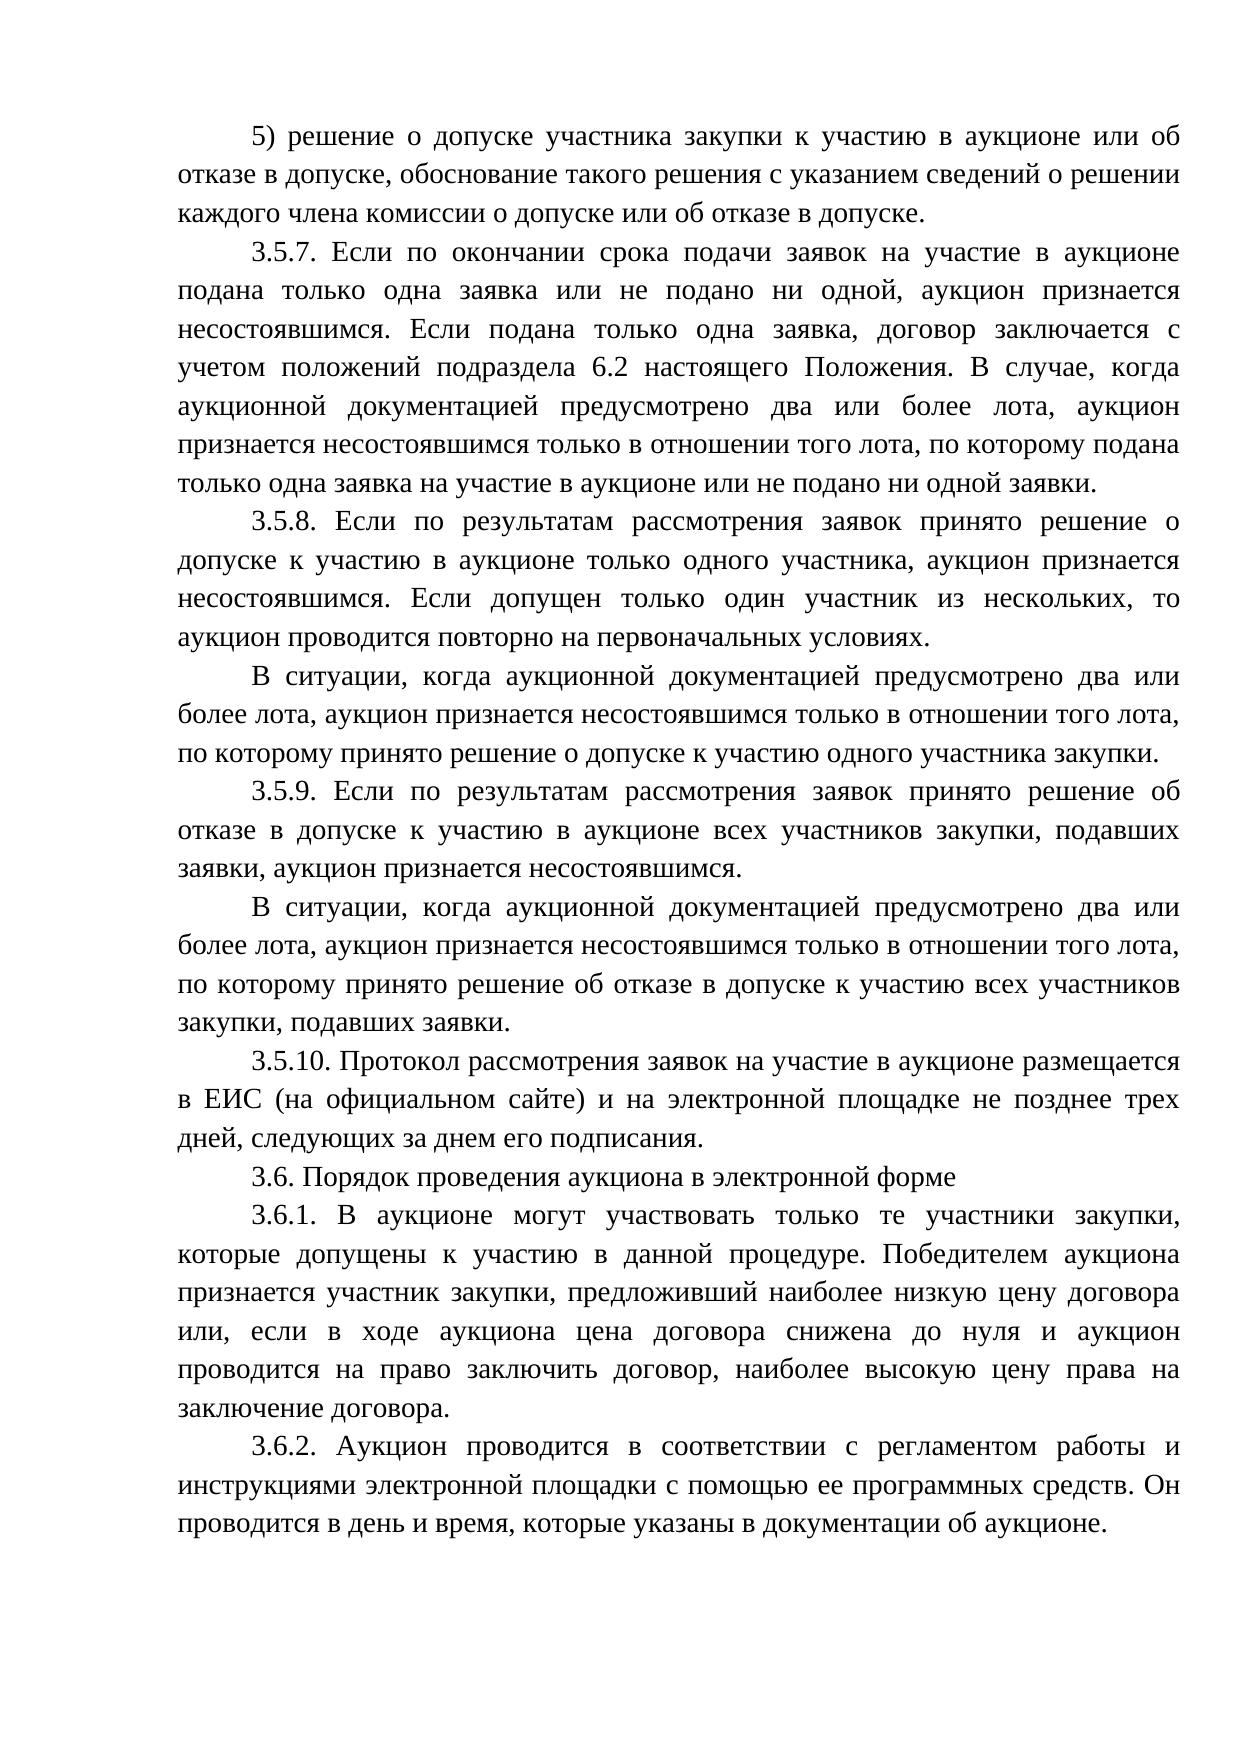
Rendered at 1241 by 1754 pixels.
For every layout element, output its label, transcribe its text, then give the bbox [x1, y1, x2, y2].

text 3.6.2. Аукцион проводится в соответствии с регламентом работы и инструкциями электронной площадки с помощью ее программных средств. Он проводится в день и время, которые указаны в документации об аукционе. [177, 1428, 1181, 1539]
text В ситуации, когда аукционной документацией предусмотрено два или более лота, аукцион признается несостоявшимся только в отношении того лота, по которому принято решение об отказе в допуске к участию всех участников закупки, подавших заявки. [177, 889, 1181, 1038]
text 3.5.10. Протокол рассмотрения заявок на участие в аукционе размещается в ЕИС (на официальном сайте) и на электронной площадке не позднее трех дней, следующих за днем его подписания. [177, 1043, 1181, 1154]
text В ситуации, когда аукционной документацией предусмотрено два или более лота, аукцион признается несостоявшимся только в отношении того лота, по которому принято решение о допуске к участию одного участника закупки. [177, 658, 1181, 768]
text 3.6. Порядок проведения аукциона в электронной форме [177, 1159, 1181, 1192]
text 3.5.8. Если по результатам рассмотрения заявок принято решение о допуске к участию в аукционе только одного участника, аукцион признается несостоявшимся. Если допущен только один участник из нескольких, то аукцион проводится повторно на первоначальных условиях. [177, 503, 1181, 653]
text 5) решение о допуске участника закупки к участию в аукционе или об отказе в допуске, обоснование такого решения с указанием сведений о решении каждого члена комиссии о допуске или об отказе в допуске. [177, 118, 1181, 229]
text 3.5.9. Если по результатам рассмотрения заявок принято решение об отказе в допуске к участию в аукционе всех участников закупки, подавших заявки, аукцион признается несостоявшимся. [177, 773, 1181, 884]
text 3.6.1. В аукционе могут участвовать только те участники закупки, которые допущены к участию в данной процедуре. Победителем аукциона признается участник закупки, предложивший наиболее низкую цену договора или, если в ходе аукциона цена договора снижена до нуля и аукцион проводится на право заключить договор, наиболее высокую цену права на заключение договора. [177, 1197, 1181, 1423]
text 3.5.7. Если по окончании срока подачи заявок на участие в аукционе подана только одна заявка или не подано ни одной, аукцион признается несостоявшимся. Если подана только одна заявка, договор заключается с учетом положений подраздела 6.2 настоящего Положения. В случае, когда аукционной документацией предусмотрено два или более лота, аукцион признается несостоявшимся только в отношении того лота, по которому подана только одна заявка на участие в аукционе или не подано ни одной заявки. [177, 234, 1181, 498]
